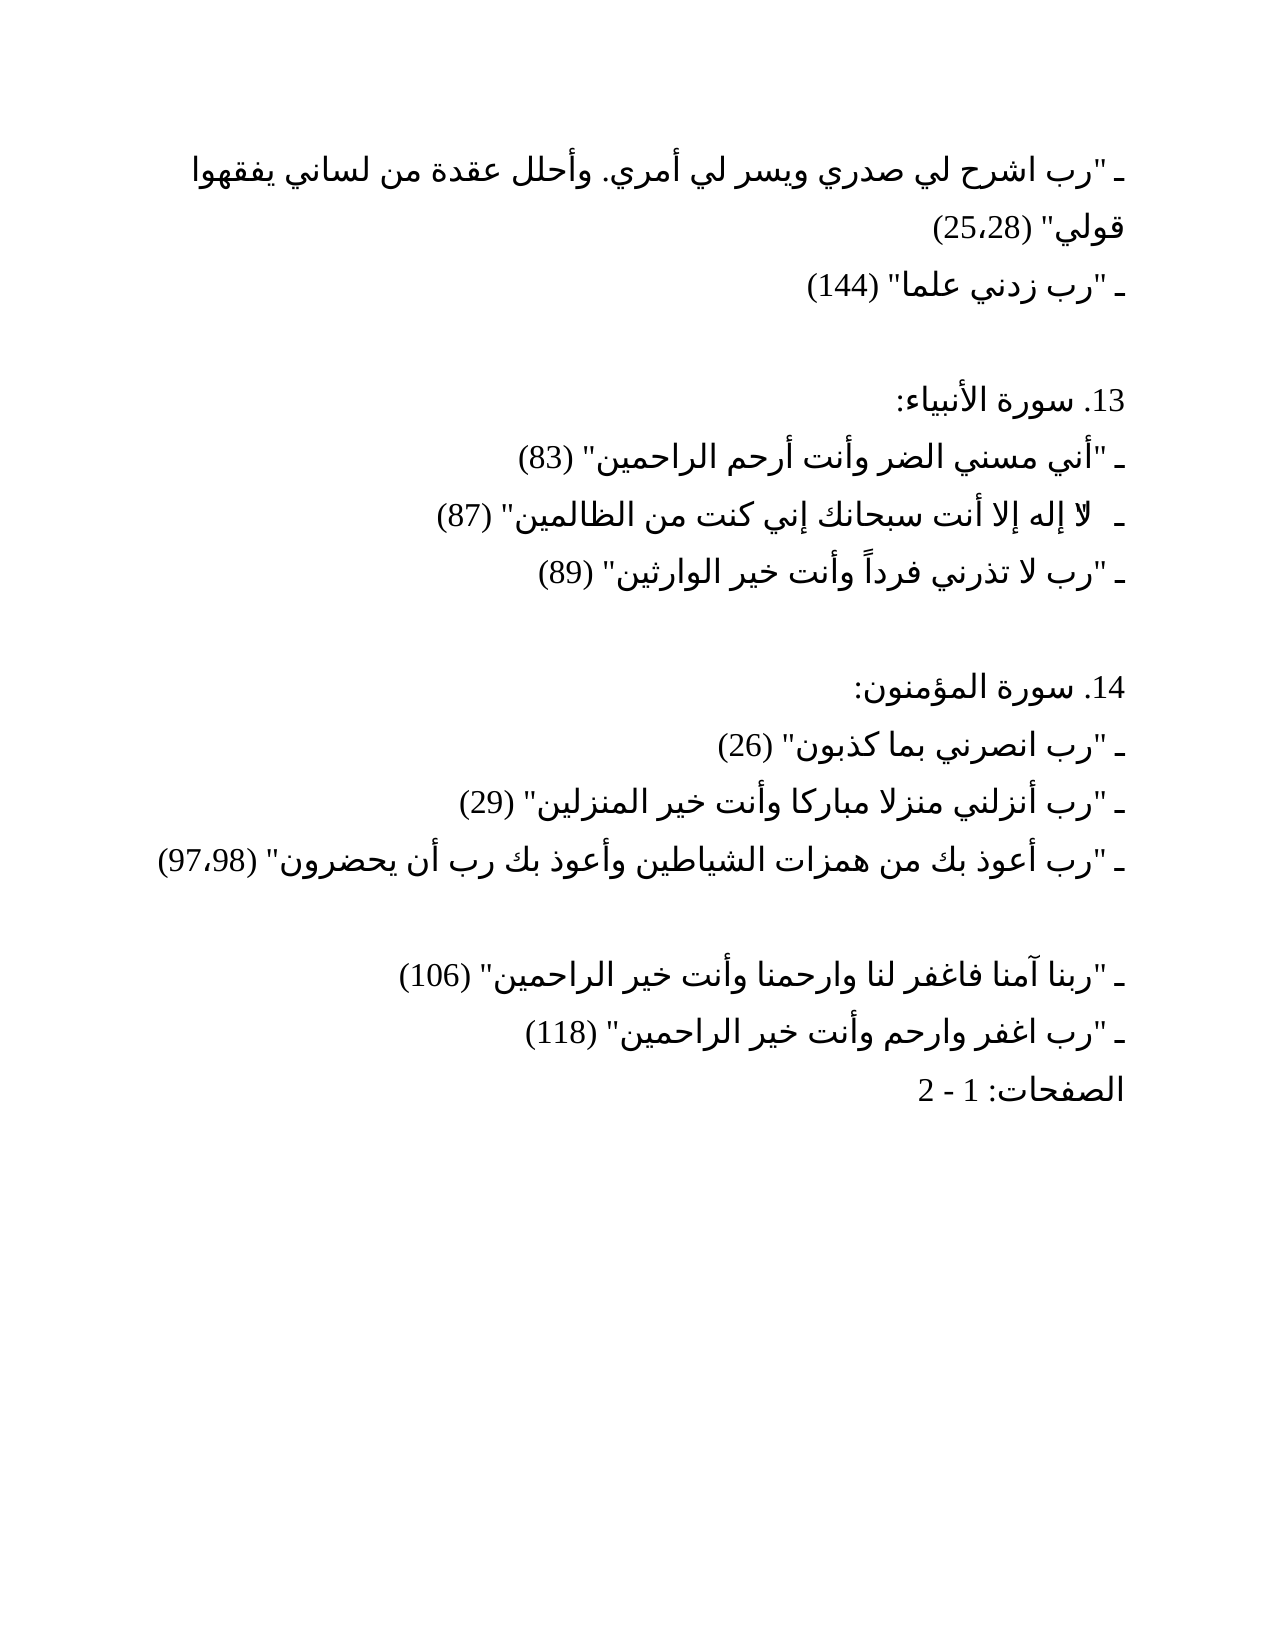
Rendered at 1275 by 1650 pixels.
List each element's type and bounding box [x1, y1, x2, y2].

text [150, 150, 1125, 1151]
